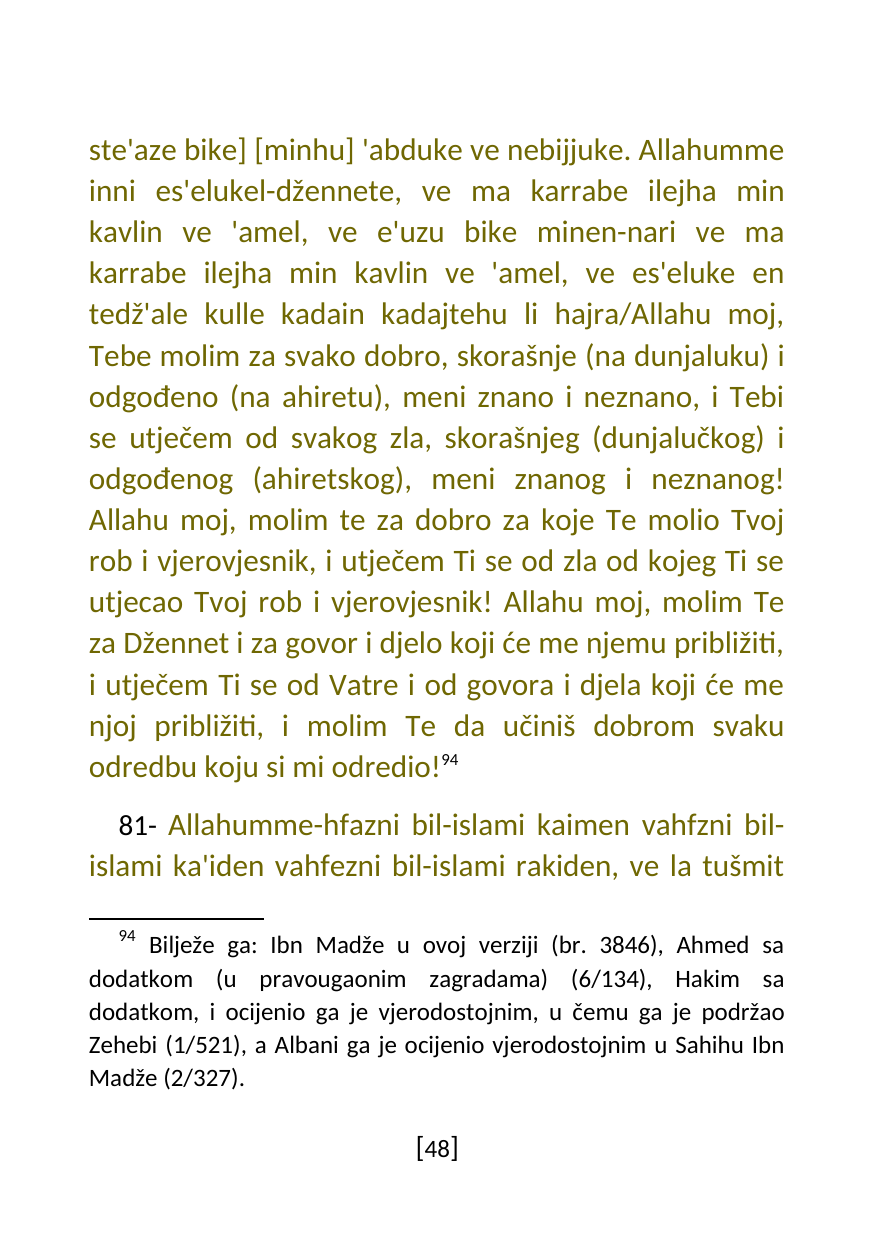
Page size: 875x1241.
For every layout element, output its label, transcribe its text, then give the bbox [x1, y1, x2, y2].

text 80- Allahumme inni es'eluke minel-hajri kullihi, 'adžilihi ve adžilih, ma 'alimtu minhu ve ma lem e'alem, ve e'uzu bike mineš-šerri kullihi 'adžilihi ve adžilih, ma 'alimtu minhu ve ma lem e'alem. Allahumme inni es'eluke min hajrin ma se'eleke 'abduke ve nebijjuke, ve e'uzu bike min šerri [me-ste'aze bike] [minhu] 'abduke ve nebijjuke. Allahumme inni es'elukel-džennete, ve ma karrabe ilejha min kavlin ve 'amel, ve e'uzu bike minen-nari ve ma karrabe ilejha min kavlin ve 'amel, ve es'eluke en tedž'ale kulle kadain kadajtehu li hajra/Allahu moj, Tebe molim za svako dobro, skorašnje (na dunjaluku) i odgođeno (na ahiretu), meni znano i neznano, i Tebi se utječem od svakog zla, skorašnjeg (dunjalučkog) i odgođenog (ahiretskog), meni znanog i neznanog! Allahu moj, molim te za dobro za koje Te molio Tvoj rob i vjerovjesnik, i utječem Ti se od zla od kojeg Ti se utjecao Tvoj rob i vjerovjesnik! Allahu moj, molim Te za Džennet i za govor i djelo koji će me njemu približiti, i utječem Ti se od Vatre i od govora i djela koji će me njoj približiti, i molim Te da učiniš dobrom svaku odredbu koju si mi odredio! [89, 130, 785, 785]
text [89, 805, 785, 884]
